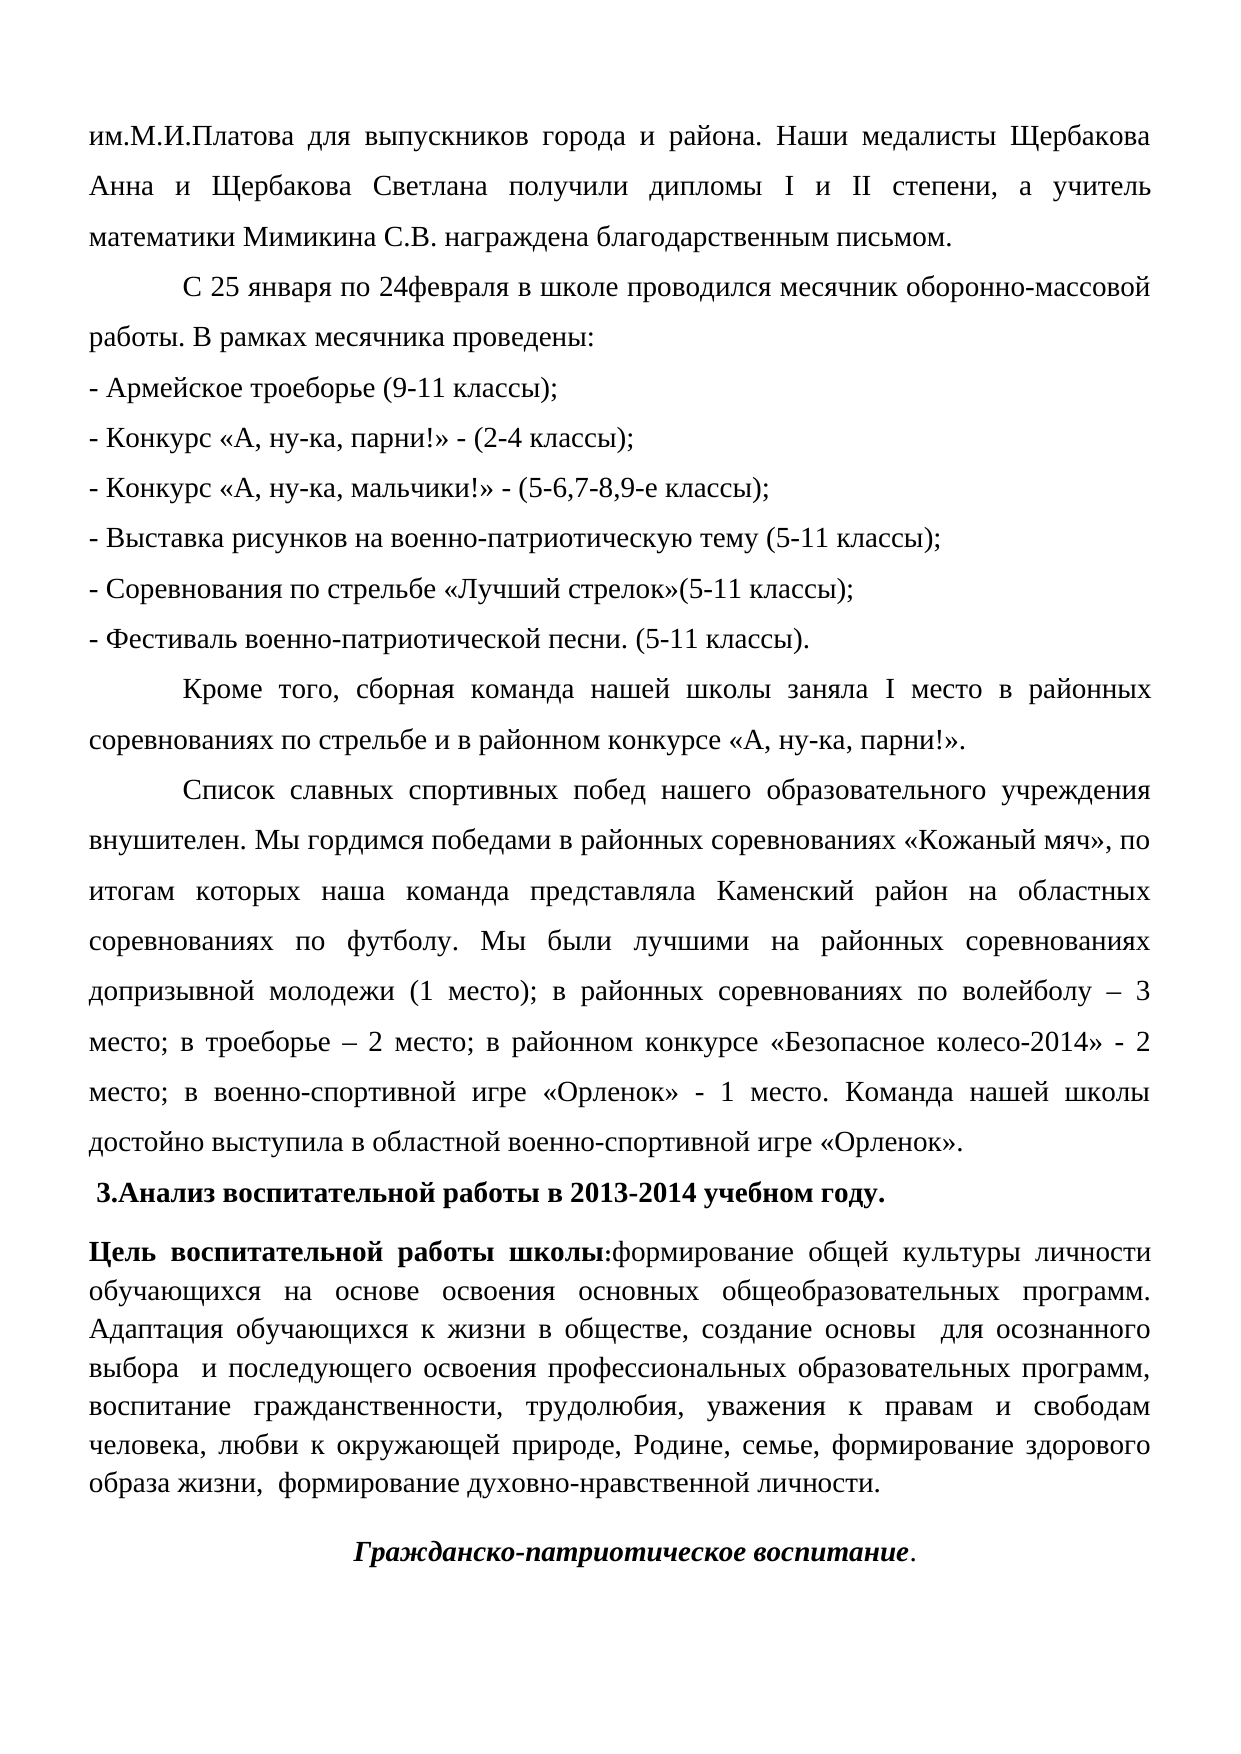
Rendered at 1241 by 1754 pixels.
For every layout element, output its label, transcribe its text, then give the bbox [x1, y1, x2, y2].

text Гражданско-патриотическое воспитание. [89, 1534, 1152, 1568]
text Список славных спортивных побед нашего образовательного учреждения внушителен. Мы гордимся победами в районных соревнованиях «Кожаный мяч», по итогам которых наша команда представляла Каменский район на областных соревнованиях по футболу. Мы были лучшими на районных соревнованиях допризывной молодежи (1 место); в районных соревнованиях по волейболу – 3 место; в троеборье – 2 место; в районном конкурсе «Безопасное колесо-2014» - 2 место; в военно-спортивной игре «Орленок» - 1 место. Команда нашей школы достойно выступила в областной военно-спортивной игре «Орленок». [89, 772, 1152, 1158]
text - Конкурс «А, ну-ка, мальчики!» - (5-6,7-8,9-е классы); [89, 470, 1152, 504]
text - Соревнования по стрельбе «Лучший стрелок»(5-11 классы); [89, 571, 1152, 604]
text - Конкурс «А, ну-ка, парни!» - (2-4 классы); [89, 420, 1152, 453]
text Цель воспитательной работы школы:формирование общей культуры личности обучающихся на основе освоения основных общеобразовательных программ. Адаптация обучающихся к жизни в обществе, создание основы для осознанного выбора и последующего освоения профессиональных образовательных программ, воспитание гражданственности, трудолюбия, уважения к правам и свободам человека, любви к окружающей природе, Родине, семье, формирование здорового образа жизни, формирование духовно-нравственной личности. [89, 1234, 1152, 1499]
text - Фестиваль военно-патриотической песни. (5-11 классы). [89, 621, 1152, 655]
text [89, 118, 1152, 252]
text Кроме того, сборная команда нашей школы заняла I место в районных соревнованиях по стрельбе и в районном конкурсе «А, ну-ка, парни!». [89, 672, 1152, 755]
text - Армейское троеборье (9-11 классы); [89, 370, 1152, 403]
text - Выставка рисунков на военно-патриотическую тему (5-11 классы); [89, 521, 1152, 554]
text 3.Анализ воспитательной работы в 2013-2014 учебном году. [89, 1175, 1152, 1208]
text С 25 января по 24февраля в школе проводился месячник оборонно-массовой работы. В рамках месячника проведены: [89, 269, 1152, 353]
